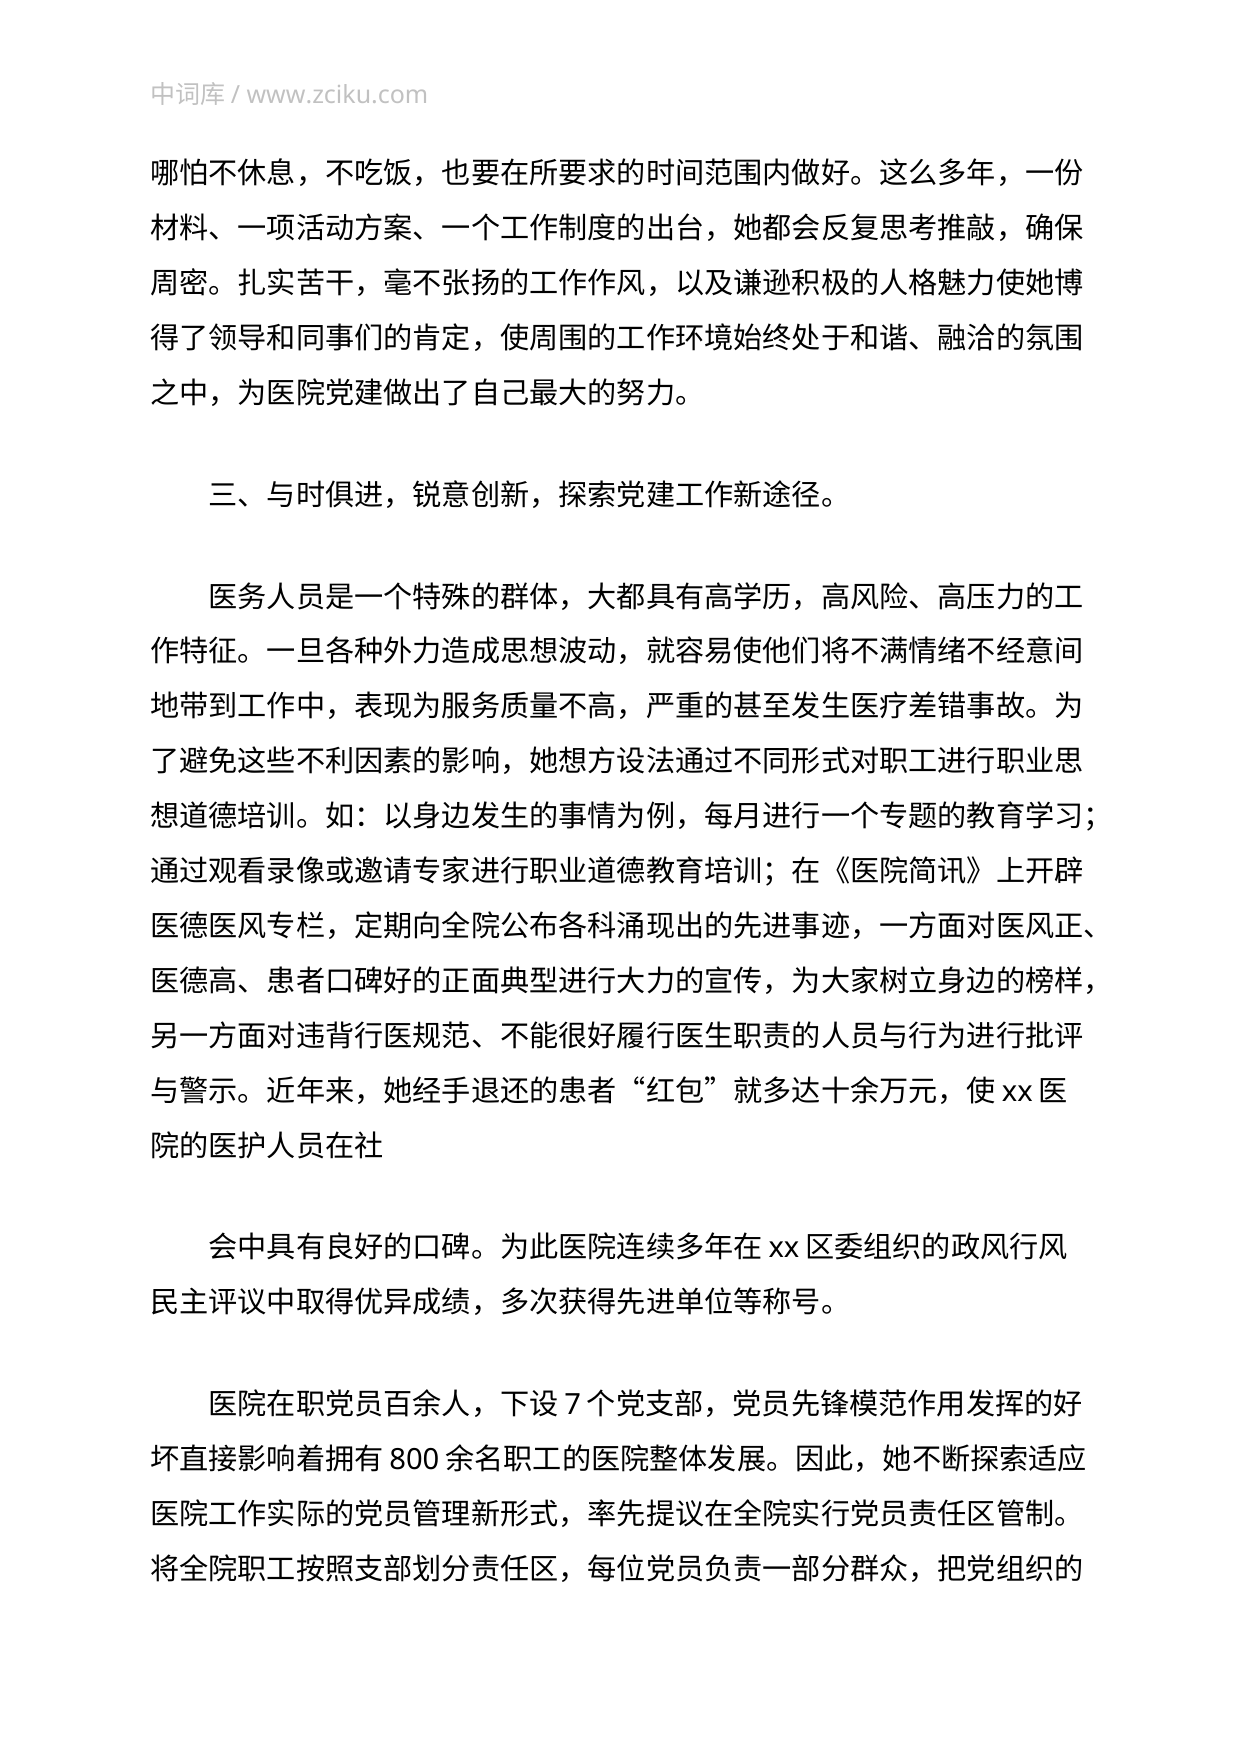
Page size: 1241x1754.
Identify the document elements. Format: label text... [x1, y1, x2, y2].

text 三、与时俱进，锐意创新，探索党建工作新途径。 [150, 471, 1090, 514]
text 会中具有良好的口碑。为此医院连续多年在xx区委组织的政风行风民主评议中取得优异成绩，多次获得先进单位等称号。 [150, 1224, 1090, 1321]
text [150, 1381, 1090, 1588]
text 医务人员是一个特殊的群体，大都具有高学历，高风险、高压力的工作特征。一旦各种外力造成思想波动，就容易使他们将不满情绪不经意间地带到工作中，表现为服务质量不高，严重的甚至发生医疗差错事故。为了避免这些不利因素的影响，她想方设法通过不同形式对职工进行职业思想道德培训。如：以身边发生的事情为例，每月进行一个专题的教育学习；通过观看录像或邀请专家进行职业道德教育培训；在《医院简讯》上开辟医德医风专栏，定期向全院公布各科涌现出的先进事迹，一方面对医风正、医德高、患者口碑好的正面典型进行大力的宣传，为大家树立身边的榜样，另一方面对违背行医规范、不能很好履行医生职责的人员与行为进行批评与警示。近年来，她经手退还的患者“红包”就多达十余万元，使xx医院的医护人员在社 [150, 573, 1090, 1164]
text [150, 150, 1090, 412]
